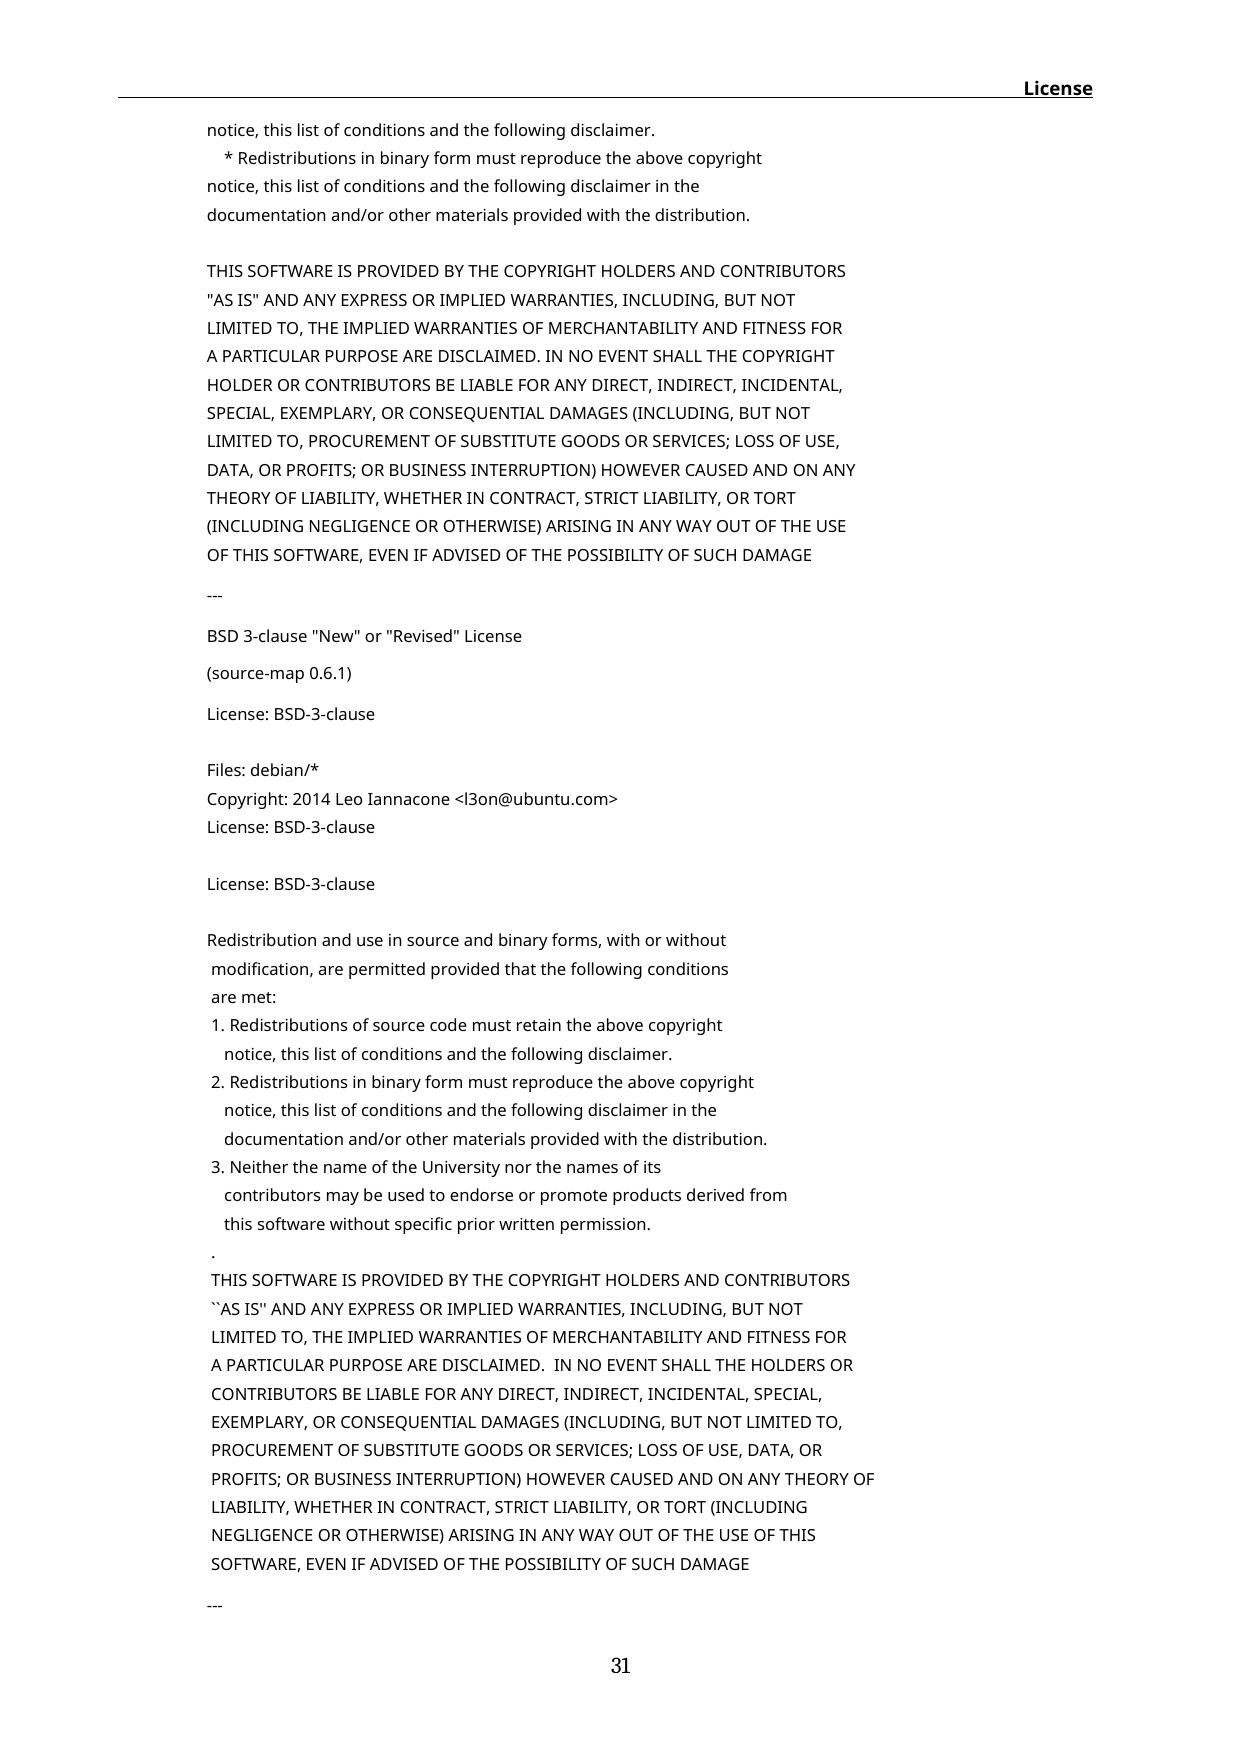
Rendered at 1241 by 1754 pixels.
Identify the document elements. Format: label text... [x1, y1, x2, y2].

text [207, 118, 1122, 566]
text BSD 3-clause "New" or "Revised" License [207, 625, 1122, 647]
text License: BSD-3-clause Files: debian/* Copyright: 2014 Leo Iannacone <l3on@ubuntu.com> License: BSD-3-clause License: BSD-3-clause Redistribution and use in source and binary forms, with or without modification, are permitted provided that the following conditions are met: 1. Redistributions of source code must retain the above copyright notice, this list of conditions and the following disclaimer. 2. Redistributions in binary form must reproduce the above copyright notice, this list of conditions and the following disclaimer in the documentation and/or other materials provided with the distribution. 3. Neither the name of the University nor the names of its contributors may be used to endorse or promote products derived from this software without specific prior written permission. . THIS SOFTWARE IS PROVIDED BY THE COPYRIGHT HOLDERS AND CONTRIBUTORS ``AS IS'' AND ANY EXPRESS OR IMPLIED WARRANTIES, INCLUDING, BUT NOT LIMITED TO, THE IMPLIED WARRANTIES OF MERCHANTABILITY AND FITNESS FOR A PARTICULAR PURPOSE ARE DISCLAIMED. IN NO EVENT SHALL THE HOLDERS OR CONTRIBUTORS BE LIABLE FOR ANY DIRECT, INDIRECT, INCIDENTAL, SPECIAL, EXEMPLARY, OR CONSEQUENTIAL DAMAGES (INCLUDING, BUT NOT LIMITED TO, PROCUREMENT OF SUBSTITUTE GOODS OR SERVICES; LOSS OF USE, DATA, OR PROFITS; OR BUSINESS INTERRUPTION) HOWEVER CAUSED AND ON ANY THEORY OF LIABILITY, WHETHER IN CONTRACT, STRICT LIABILITY, OR TORT (INCLUDING NEGLIGENCE OR OTHERWISE) ARISING IN ANY WAY OUT OF THE USE OF THIS SOFTWARE, EVEN IF ADVISED OF THE POSSIBILITY OF SUCH DAMAGE [207, 702, 1122, 1575]
text (source-map 0.6.1) [207, 661, 1122, 684]
text --- [207, 584, 1122, 607]
text --- [207, 1593, 1122, 1616]
